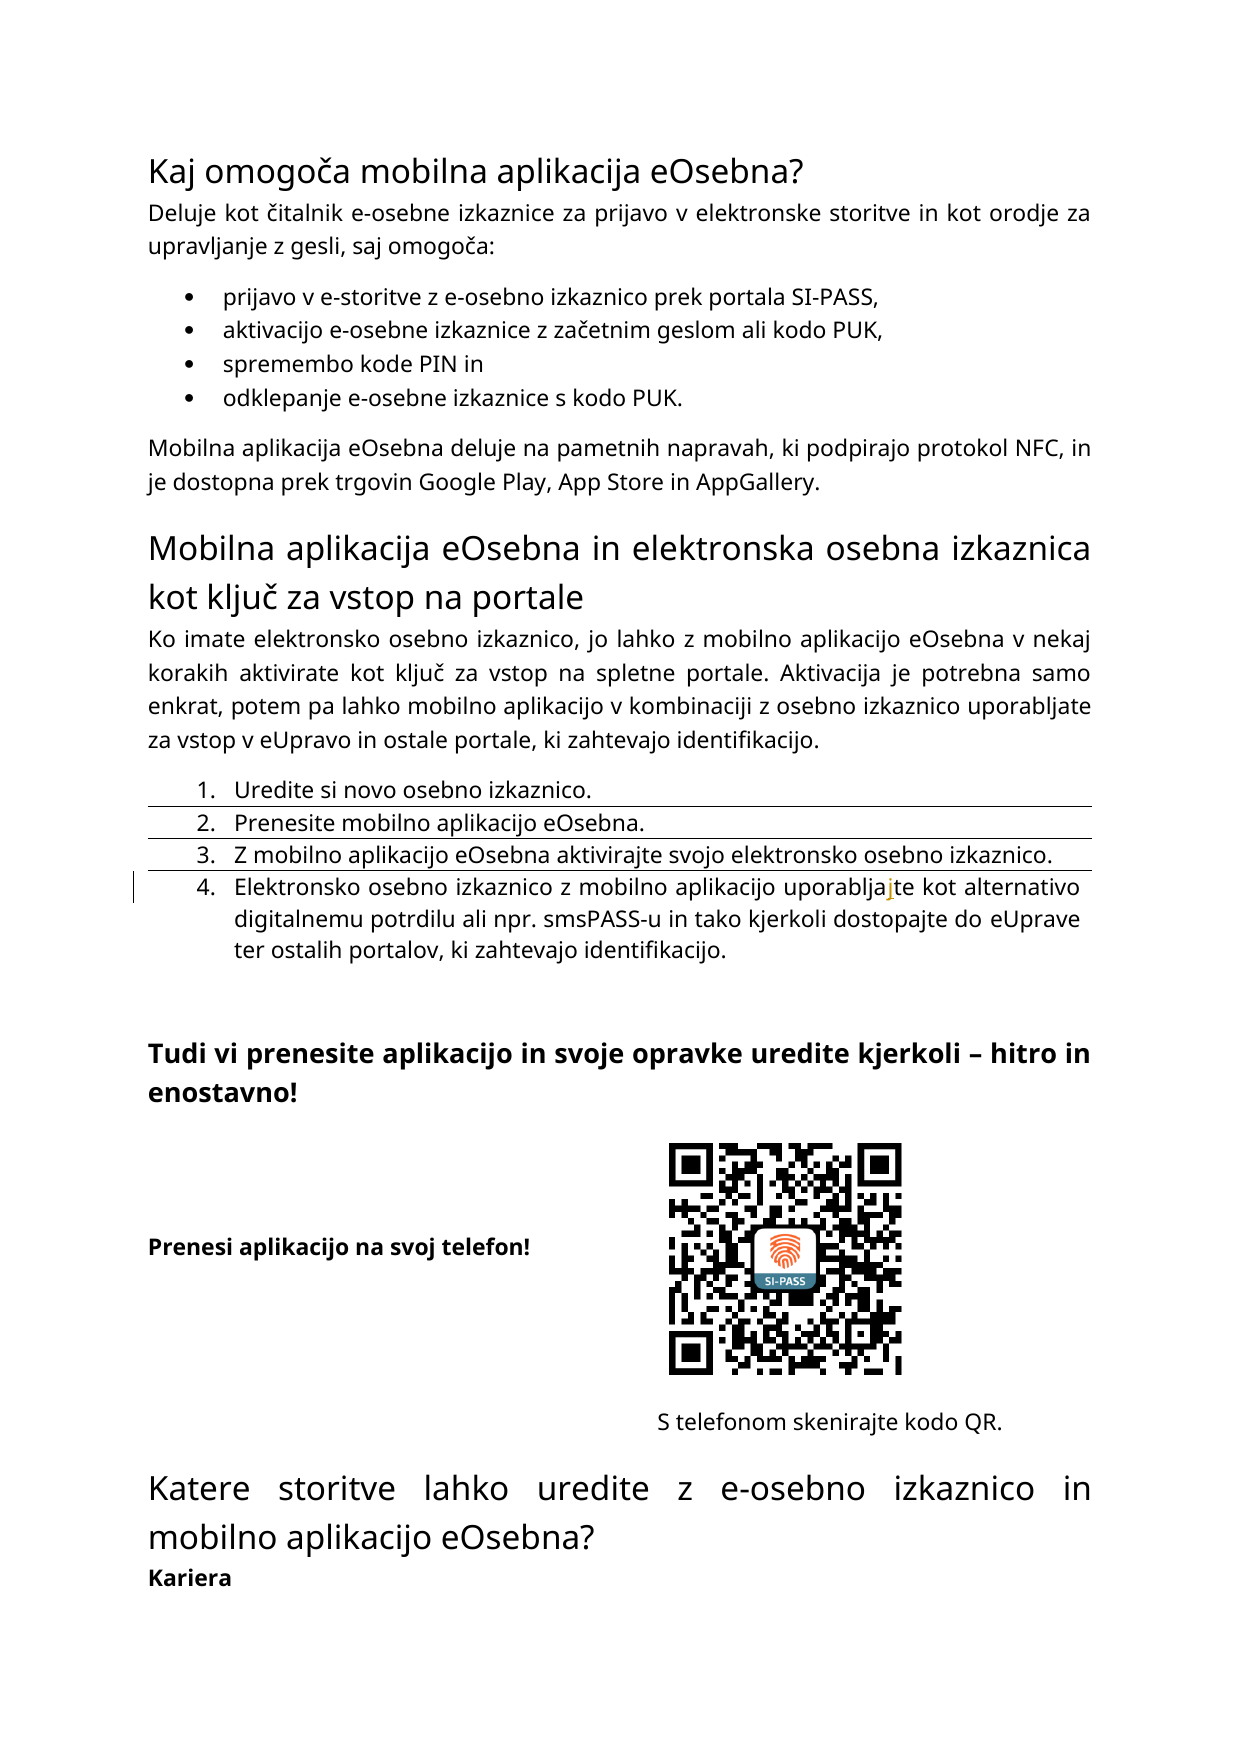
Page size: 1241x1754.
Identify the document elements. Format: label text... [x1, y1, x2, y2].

picture [657, 1130, 914, 1387]
text Deluje kot čitalnik e-osebne izkaznice za prijavo v elektronske storitve in kot orodje za upravljanje z gesli, saj omogoča: [148, 197, 1093, 262]
table_cell Elektronsko osebno izkaznico z mobilno aplikacijo uporabljate kot alternativo digitalnemu potrdilu ali npr. smsPASS-u in tako kjerkoli dostopajte do ​​eUprave ter ostalih portalov, ki zahtevajo identifikacijo. [148, 871, 1092, 965]
table_header Uredite si novo osebno izkaznico. [148, 775, 1092, 806]
table_cell Z mobilno aplikacijo eOsebna aktivirajte svojo elektronsko osebno izkaznico. [148, 839, 1092, 870]
text Prenesi aplikacijo na svoj telefon! [148, 1231, 583, 1262]
list odklepanje e-osebne izkaznice s kodo PUK. [185, 382, 1093, 413]
table_cell Prenesite mobilno aplikacijo eOsebna. [148, 807, 1092, 838]
text S telefonom skenirajte kodo QR. [657, 1406, 1093, 1437]
list spremembo kode PIN in [185, 348, 1093, 379]
text Ko imate elektronsko osebno izkaznico, jo lahko z mobilno aplikacijo eOsebna v nekaj korakih aktivirate kot ključ za vstop na spletne portale. Aktivacija je potrebna samo enkrat, potem pa lahko mobilno aplikacijo v kombinaciji z osebno izkaznico uporabljate za vstop v eUpravo in ostale portale, ki zahtevajo identifikacijo. [148, 623, 1093, 755]
list prijavo v e-storitve z e-osebno izkaznico prek portala SI-PASS, [185, 281, 1093, 312]
text Kariera [148, 1562, 1093, 1594]
text Tudi vi prenesite aplikacijo in svoje opravke uredite kjerkoli – hitro in enostavno! [148, 1034, 1093, 1111]
subtitle Mobilna aplikacija eOsebna in elektronska osebna izkaznica kot ključ za vstop na portale [148, 525, 1093, 619]
list aktivacijo e-osebne izkaznice z začetnim geslom ali kodo PUK, [185, 314, 1093, 346]
subtitle Kaj omogoča mobilna aplikacija eOsebna? [148, 148, 1093, 193]
text Mobilna aplikacija eOsebna deluje na pametnih napravah, ki podpirajo protokol NFC, in je dostopna prek trgovin Google Play, App Store in AppGallery. [148, 432, 1093, 497]
subtitle Katere storitve lahko uredite z e-osebno izkaznico in mobilno aplikacijo eOsebna? [148, 1464, 1093, 1559]
